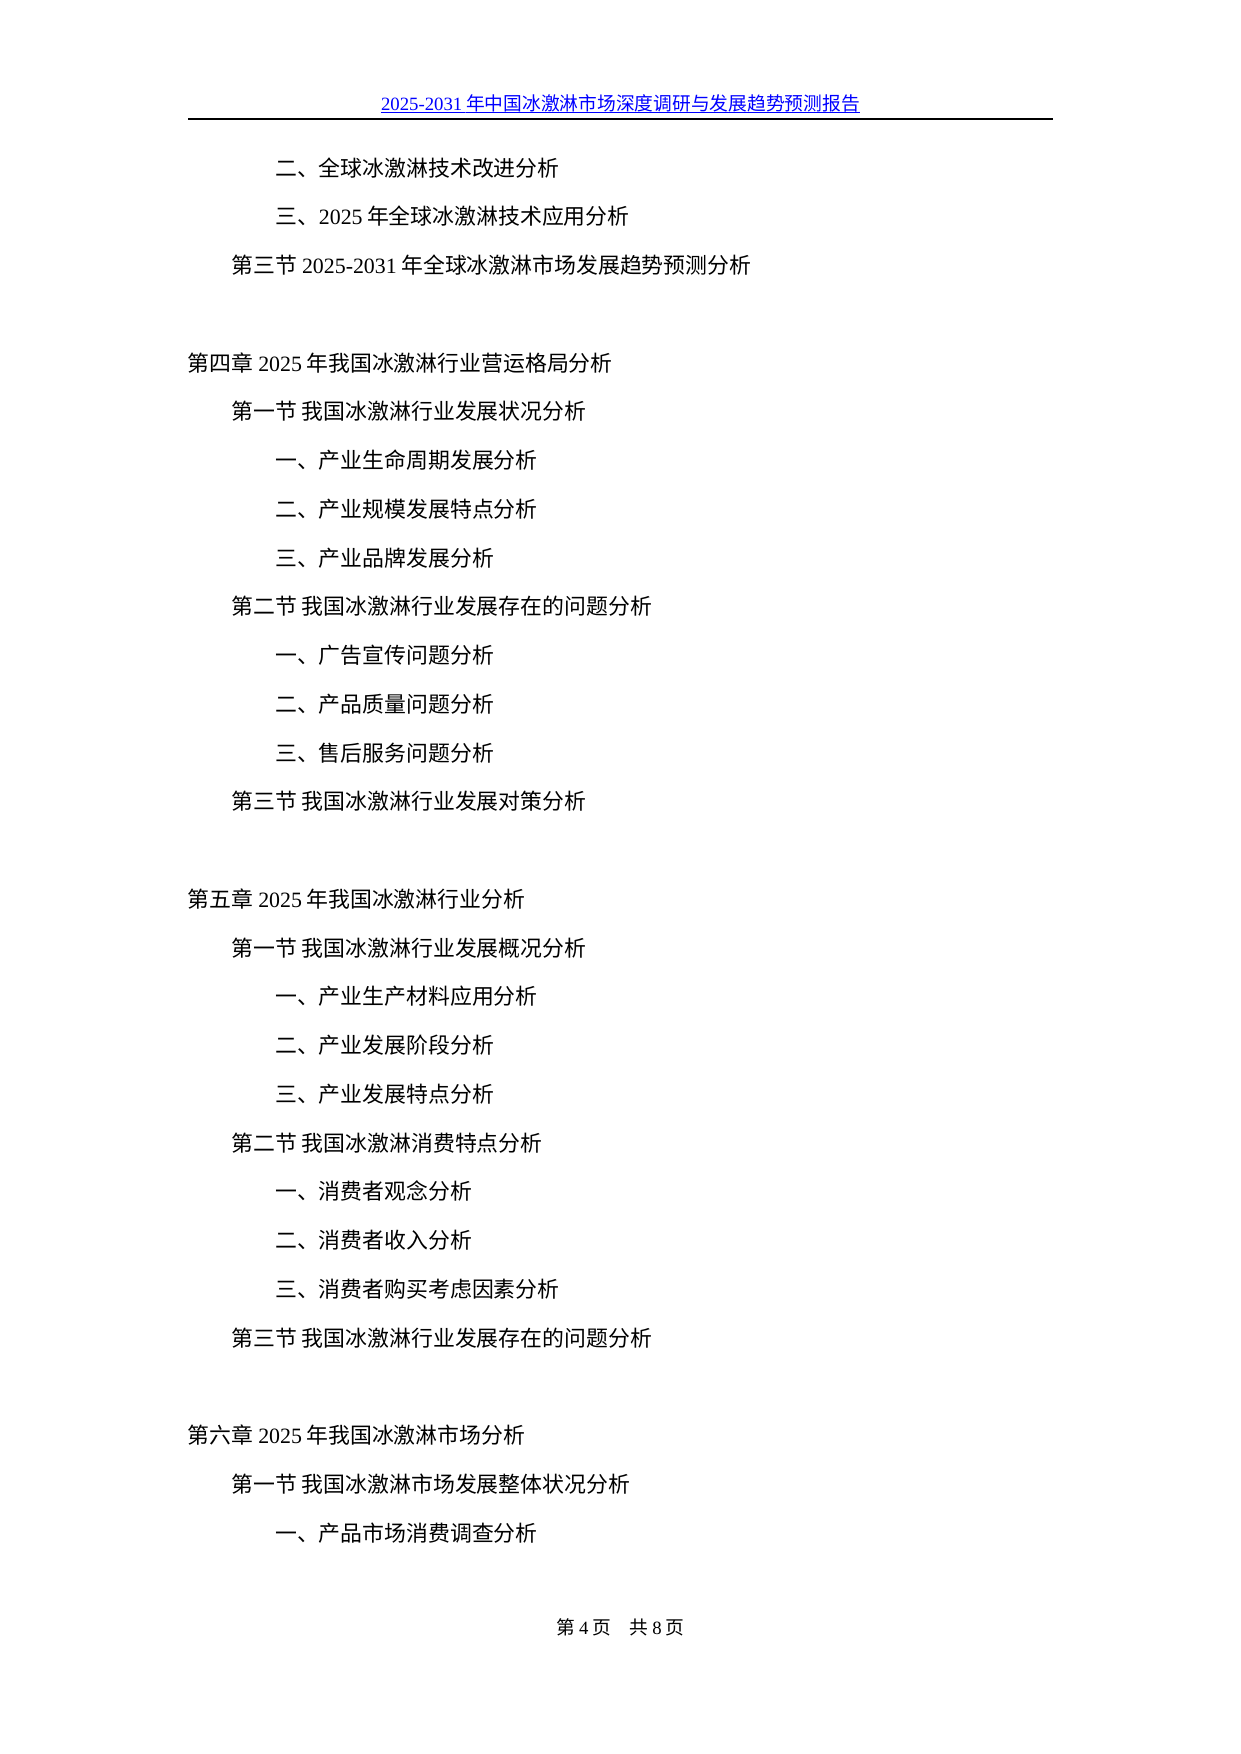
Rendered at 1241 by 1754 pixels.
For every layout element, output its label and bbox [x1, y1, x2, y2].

text [187, 150, 1053, 1548]
